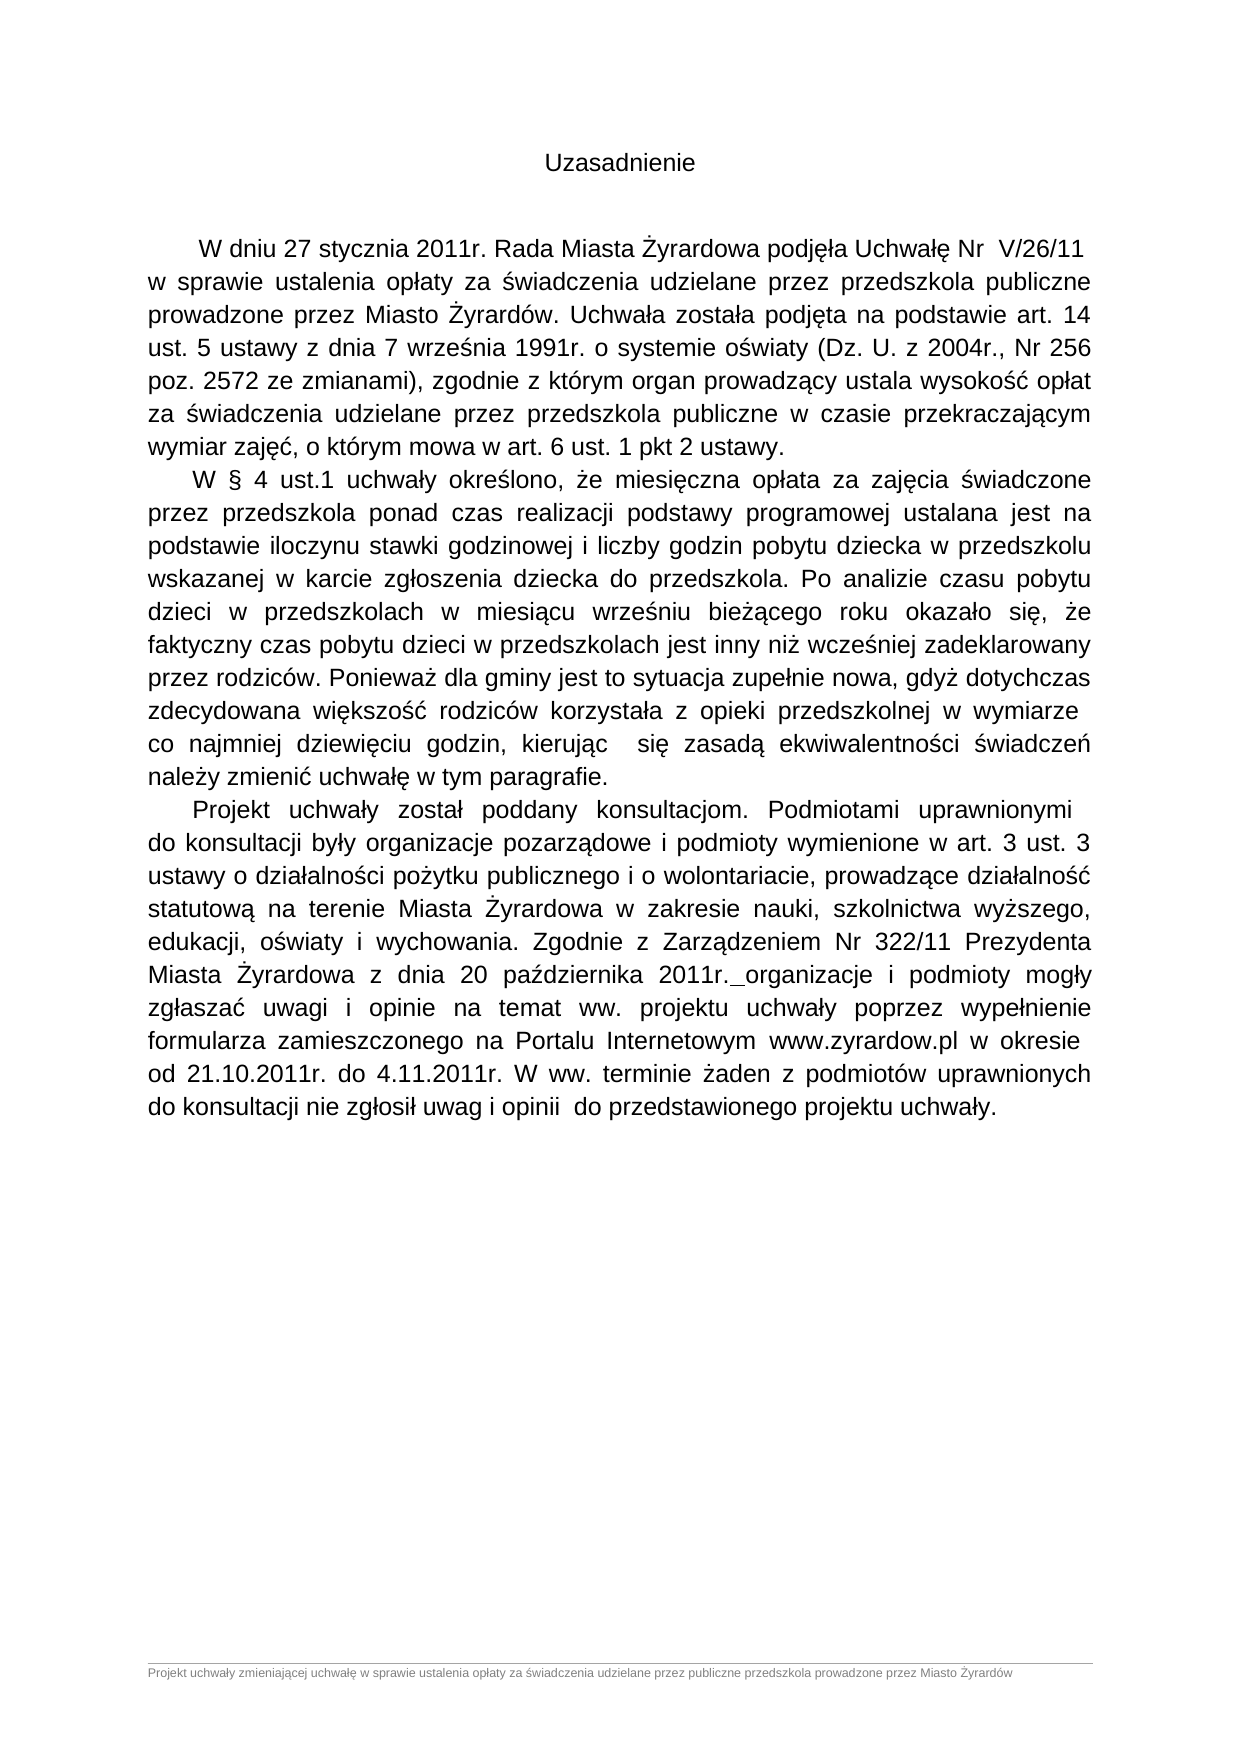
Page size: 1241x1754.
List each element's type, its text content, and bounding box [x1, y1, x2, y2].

text W dniu 27 stycznia 2011r. Rada Miasta Żyrardowa podjęła Uchwałę Nr V/26/11 w sprawie ustalenia opłaty za świadczenia udzielane przez przedszkola publiczne prowadzone przez Miasto Żyrardów. Uchwała została podjęta na podstawie art. 14 ust. 5 ustawy z dnia 7 września 1991r. o systemie oświaty (Dz. U. z 2004r., Nr 256 poz. 2572 ze zmianami), zgodnie z którym organ prowadzący ustala wysokość opłat za świadczenia udzielane przez przedszkola publiczne w czasie przekraczającym wymiar zajęć, o którym mowa w art. 6 ust. 1 pkt 2 ustawy. [148, 234, 1093, 461]
text Uzasadnienie [148, 148, 1093, 176]
text Projekt uchwały został poddany konsultacjom. Podmiotami uprawnionymi do konsultacji były organizacje pozarządowe i podmioty wymienione w art. 3 ust. 3 ustawy o działalności pożytku publicznego i o wolontariacie, prowadzące działalność statutową na terenie Miasta Żyrardowa w zakresie nauki, szkolnictwa wyższego, edukacji, oświaty i wychowania. Zgodnie z Zarządzeniem Nr 322/11 Prezydenta Miasta Żyrardowa z dnia 20 października 2011r. organizacje i podmioty mogły zgłaszać uwagi i opinie na temat ww. projektu uchwały poprzez wypełnienie formularza zamieszczonego na Portalu Internetowym www.zyrardow.pl w okresie od 21.10.2011r. do 4.11.2011r. W ww. terminie żaden z podmiotów uprawnionych do konsultacji nie zgłosił uwag i opinii do przedstawionego projektu uchwały. [148, 795, 1093, 1121]
text W § 4 ust.1 uchwały określono, że miesięczna opłata za zajęcia świadczone przez przedszkola ponad czas realizacji podstawy programowej ustalana jest na podstawie iloczynu stawki godzinowej i liczby godzin pobytu dziecka w przedszkolu wskazanej w karcie zgłoszenia dziecka do przedszkola. Po analizie czasu pobytu dzieci w przedszkolach w miesiącu wrześniu bieżącego roku okazało się, że faktyczny czas pobytu dzieci w przedszkolach jest inny niż wcześniej zadeklarowany przez rodziców. Ponieważ dla gminy jest to sytuacja zupełnie nowa, gdyż dotychczas zdecydowana większość rodziców korzystała z opieki przedszkolnej w wymiarze co najmniej dziewięciu godzin, kierując się zasadą ekwiwalentności świadczeń należy zmienić uchwałę w tym paragrafie. [148, 465, 1093, 791]
